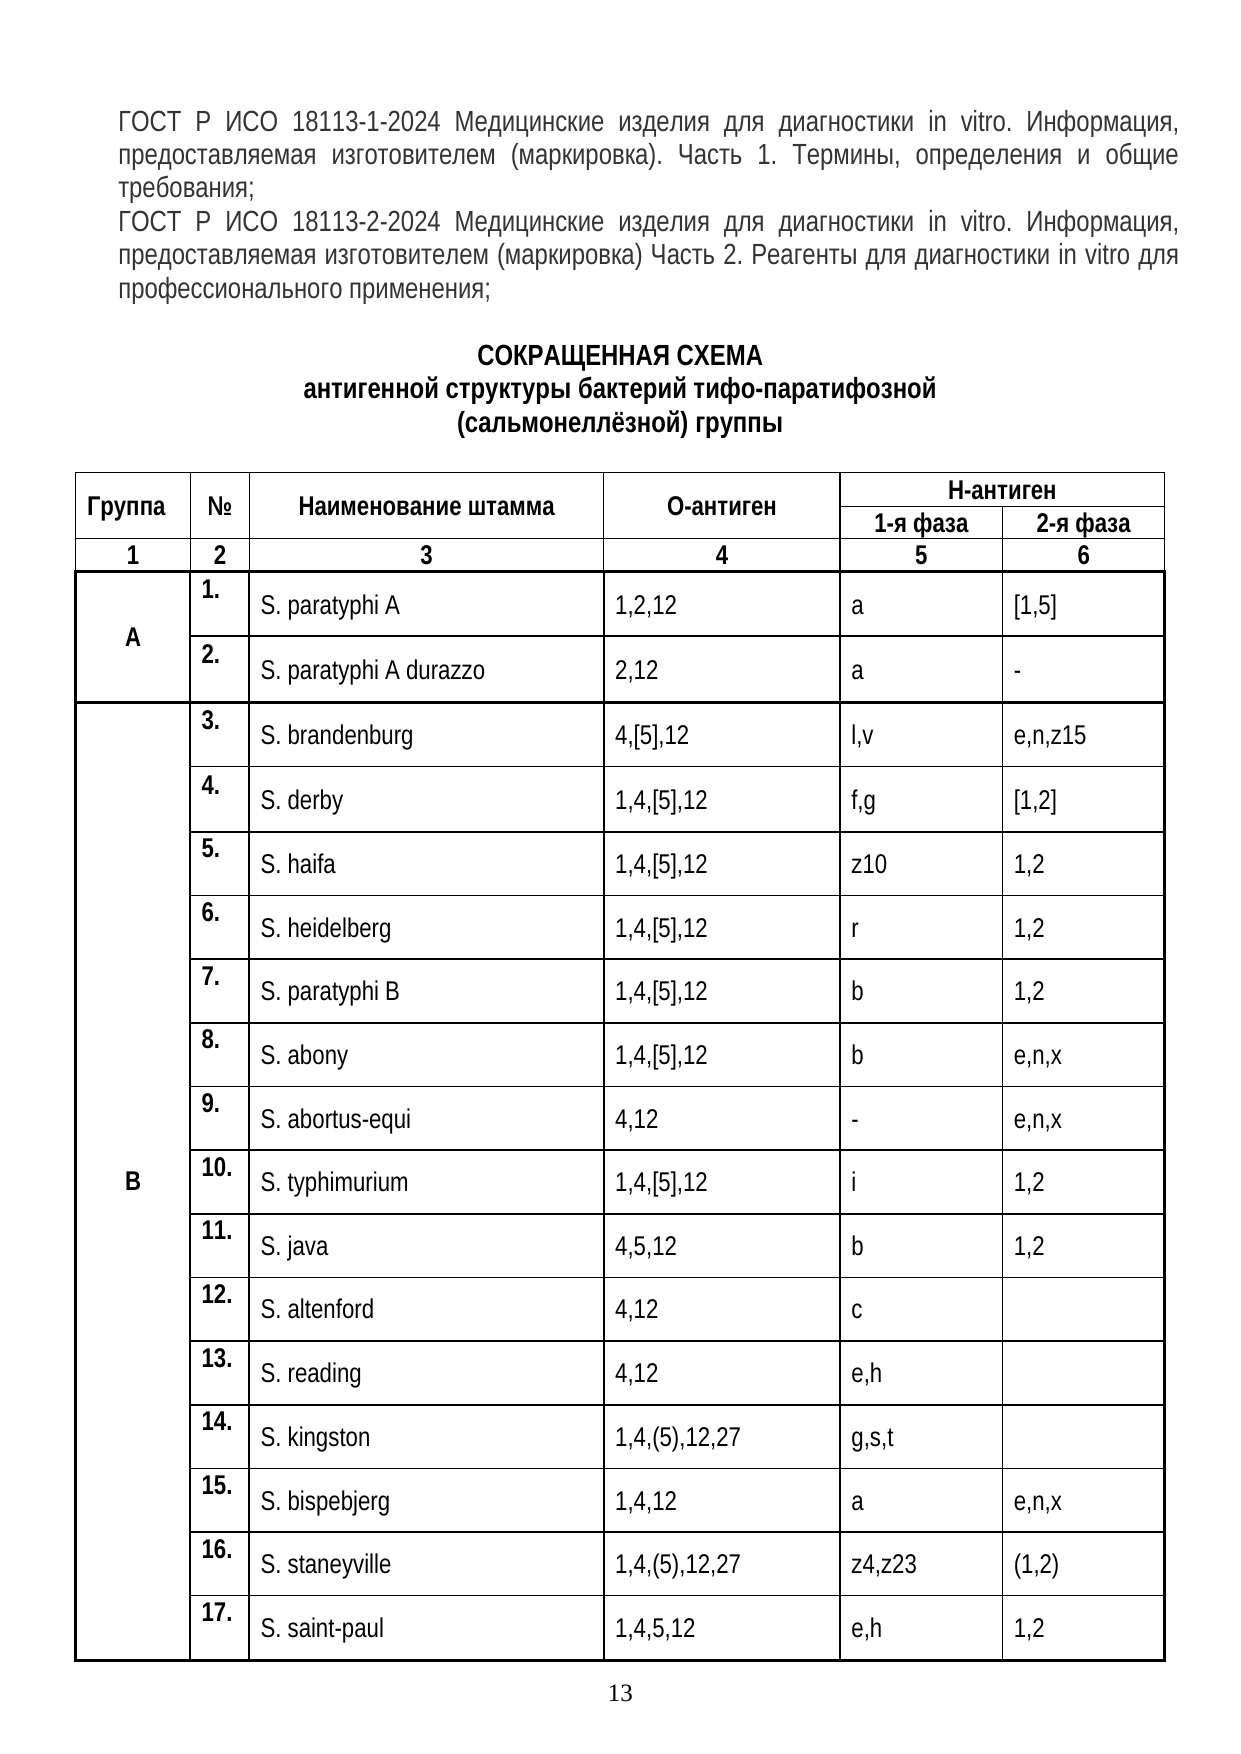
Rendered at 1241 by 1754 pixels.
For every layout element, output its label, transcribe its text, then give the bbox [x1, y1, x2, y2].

table_cell [1003, 1406, 1163, 1467]
table_cell 1-я фаза [841, 507, 1002, 538]
table_cell e,h [841, 1596, 1002, 1658]
table_cell S. heidelberg [250, 896, 603, 958]
table_cell - [841, 1087, 1002, 1149]
text СОКРАЩЕННАЯ СХЕМА [59, 338, 1181, 371]
table_cell [1003, 1278, 1163, 1340]
table_cell l,v [841, 704, 1002, 766]
table_header № [191, 473, 249, 538]
table_cell 1,2 [1003, 1215, 1163, 1277]
table_cell b [841, 1215, 1002, 1277]
table_header Н-антиген [841, 473, 1164, 506]
table_cell g,s,t [841, 1406, 1002, 1467]
table_cell f,g [841, 767, 1002, 831]
table_cell [1,5] [1003, 573, 1163, 635]
text (сальмонеллёзной) группы [59, 405, 1181, 438]
table_cell [191, 767, 248, 831]
table_cell 1,2 [1003, 833, 1163, 895]
table_cell e,n,x [1003, 1469, 1163, 1531]
table_cell 2,12 [605, 637, 839, 701]
table_cell e,n,z15 [1003, 704, 1163, 766]
table_cell 4,12 [605, 1087, 839, 1149]
table_cell S. paratyphi A [250, 573, 603, 635]
table_cell 1,2 [1003, 896, 1163, 958]
table_cell [191, 637, 248, 701]
table_cell 1,4,[5],12 [605, 1024, 839, 1086]
table_cell 1,4,12 [605, 1469, 839, 1531]
table_cell b [841, 960, 1002, 1022]
table_header Группа [76, 473, 190, 538]
table_cell S. reading [250, 1342, 603, 1404]
table_cell S. altenford [250, 1278, 603, 1340]
table_cell [191, 1151, 248, 1213]
table_cell 1,2 [1003, 1151, 1163, 1213]
table_cell c [841, 1278, 1002, 1340]
table_cell [191, 1469, 248, 1531]
table_cell [191, 704, 248, 766]
table_cell S. saint-paul [250, 1596, 603, 1658]
table_cell [191, 1024, 248, 1086]
table_cell 4,[5],12 [605, 704, 839, 766]
table_cell В [77, 704, 189, 1658]
table_cell S. derby [250, 767, 603, 831]
table_cell [191, 1087, 248, 1149]
table_cell 1,4,(5),12,27 [605, 1406, 839, 1467]
table_cell S. abony [250, 1024, 603, 1086]
text антигенной структуры бактерий тифо-паратифозной [59, 371, 1181, 405]
table_cell [191, 1215, 248, 1277]
table_cell a [841, 637, 1002, 701]
table_cell a [841, 573, 1002, 635]
table_cell r [841, 896, 1002, 958]
table_cell [191, 896, 248, 958]
table_cell S. bispebjerg [250, 1469, 603, 1531]
table_cell b [841, 1024, 1002, 1086]
table_cell e,n,x [1003, 1087, 1163, 1149]
table_cell [191, 833, 248, 895]
table_cell i [841, 1151, 1002, 1213]
table_cell z4,z23 [841, 1533, 1002, 1595]
table_cell 6 [1003, 539, 1164, 570]
table_cell (1,2) [1003, 1533, 1163, 1595]
table_cell S. staneyville [250, 1533, 603, 1595]
table_cell 4,5,12 [605, 1215, 839, 1277]
table_cell [191, 1406, 248, 1467]
table_cell 1,2 [1003, 960, 1163, 1022]
table_cell 1,2 [1003, 1596, 1163, 1658]
table_cell - [1003, 637, 1163, 701]
table_cell 1,4,(5),12,27 [605, 1533, 839, 1595]
table_cell e,h [841, 1342, 1002, 1404]
table_cell S. brandenburg [250, 704, 603, 766]
table_cell S. java [250, 1215, 603, 1277]
table_cell 1,4,[5],12 [605, 896, 839, 958]
table_cell 1,4,[5],12 [605, 1151, 839, 1213]
table_cell 1,4,[5],12 [605, 767, 839, 831]
table_cell А [77, 573, 189, 701]
table_cell z10 [841, 833, 1002, 895]
table_header Наименование штамма [250, 473, 603, 538]
table_cell [191, 960, 248, 1022]
table_cell a [841, 1469, 1002, 1531]
table_cell 1 [76, 539, 190, 570]
table_cell 3 [250, 539, 603, 570]
table_header О-антиген [604, 473, 839, 538]
table_cell e,n,x [1003, 1024, 1163, 1086]
table_cell [191, 573, 248, 635]
table_cell S. paratyphi A durazzo [250, 637, 603, 701]
table_cell 1,4,5,12 [605, 1596, 839, 1658]
table_cell 2 [191, 539, 249, 570]
table_cell 1,2,12 [605, 573, 839, 635]
table_cell S. haifa [250, 833, 603, 895]
table_cell [191, 1596, 248, 1658]
table_cell [1,2] [1003, 767, 1163, 831]
table_cell 5 [841, 539, 1002, 570]
table_cell 2-я фаза [1003, 507, 1164, 538]
table_cell [191, 1278, 248, 1340]
table_cell 1,4,[5],12 [605, 833, 839, 895]
text ГОСТ Р ИСО 18113-2-2024 Медицинские изделия для диагностики in vitro. Информация, предоставляемая изготовителем (маркировка) Часть 2. Реагенты для диагностики in vitro для профессионального применения; [118, 204, 1181, 304]
table_cell 1,4,[5],12 [605, 960, 839, 1022]
table_cell 4,12 [605, 1342, 839, 1404]
table_cell [191, 1342, 248, 1404]
table_cell S. abortus-equi [250, 1087, 603, 1149]
table_cell 4,12 [605, 1278, 839, 1340]
table_cell 4 [604, 539, 839, 570]
table_cell S. paratyphi B [250, 960, 603, 1022]
table_cell [1003, 1342, 1163, 1404]
text ГОСТ Р ИСО 18113-1-2024 Медицинские изделия для диагностики in vitro. Информация, предоставляемая изготовителем (маркировка). Часть 1. Термины, определения и общие требования; [118, 104, 1181, 204]
table_cell S. typhimurium [250, 1151, 603, 1213]
table_cell S. kingston [250, 1406, 603, 1467]
table_cell [191, 1533, 248, 1595]
